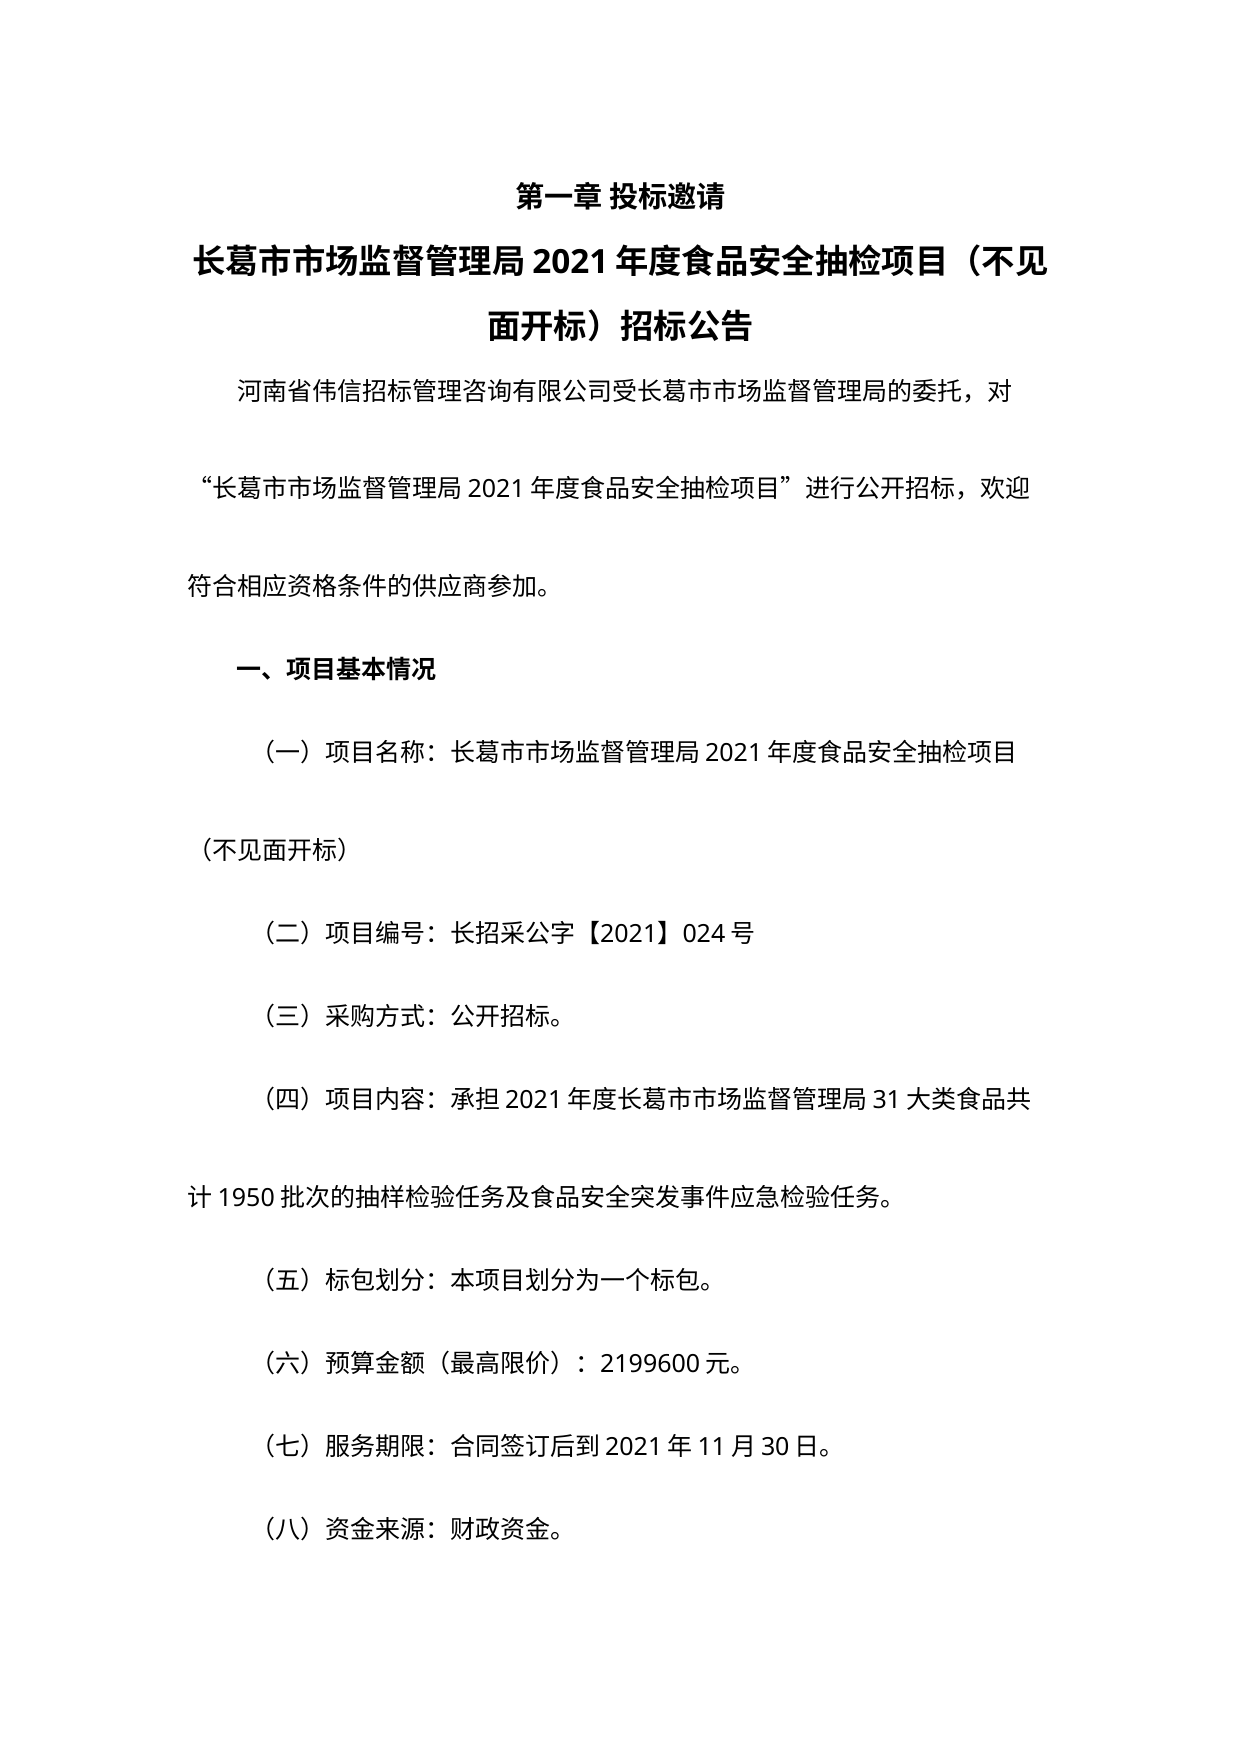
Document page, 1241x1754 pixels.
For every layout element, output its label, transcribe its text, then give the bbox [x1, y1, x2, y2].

text （三）采购方式：公开招标。 [187, 982, 1053, 1047]
text （二）项目编号：长招采公字【2021】024号 [187, 899, 1053, 964]
text （四）项目内容：承担2021年度长葛市市场监督管理局31大类食品共计1950批次的抽样检验任务及食品安全突发事件应急检验任务。 [187, 1065, 1053, 1228]
text 河南省伟信招标管理咨询有限公司受长葛市市场监督管理局的委托，对“长葛市市场监督管理局2021年度食品安全抽检项目”进行公开招标，欢迎符合相应资格条件的供应商参加。 [187, 357, 1053, 617]
text （六）预算金额（最高限价）：2199600元。 [187, 1329, 1053, 1394]
text 第一章 投标邀请 [187, 162, 1053, 227]
text （八）资金来源：财政资金。 [187, 1495, 1053, 1560]
text 一、项目基本情况 [187, 635, 1053, 700]
text （七）服务期限：合同签订后到2021年11月30日。 [187, 1412, 1053, 1477]
text （一）项目名称：长葛市市场监督管理局2021年度食品安全抽检项目（不见面开标） [187, 718, 1053, 881]
text 长葛市市场监督管理局2021年度食品安全抽检项目（不见面开标）招标公告 [187, 227, 1053, 357]
text （五）标包划分：本项目划分为一个标包。 [187, 1246, 1053, 1311]
